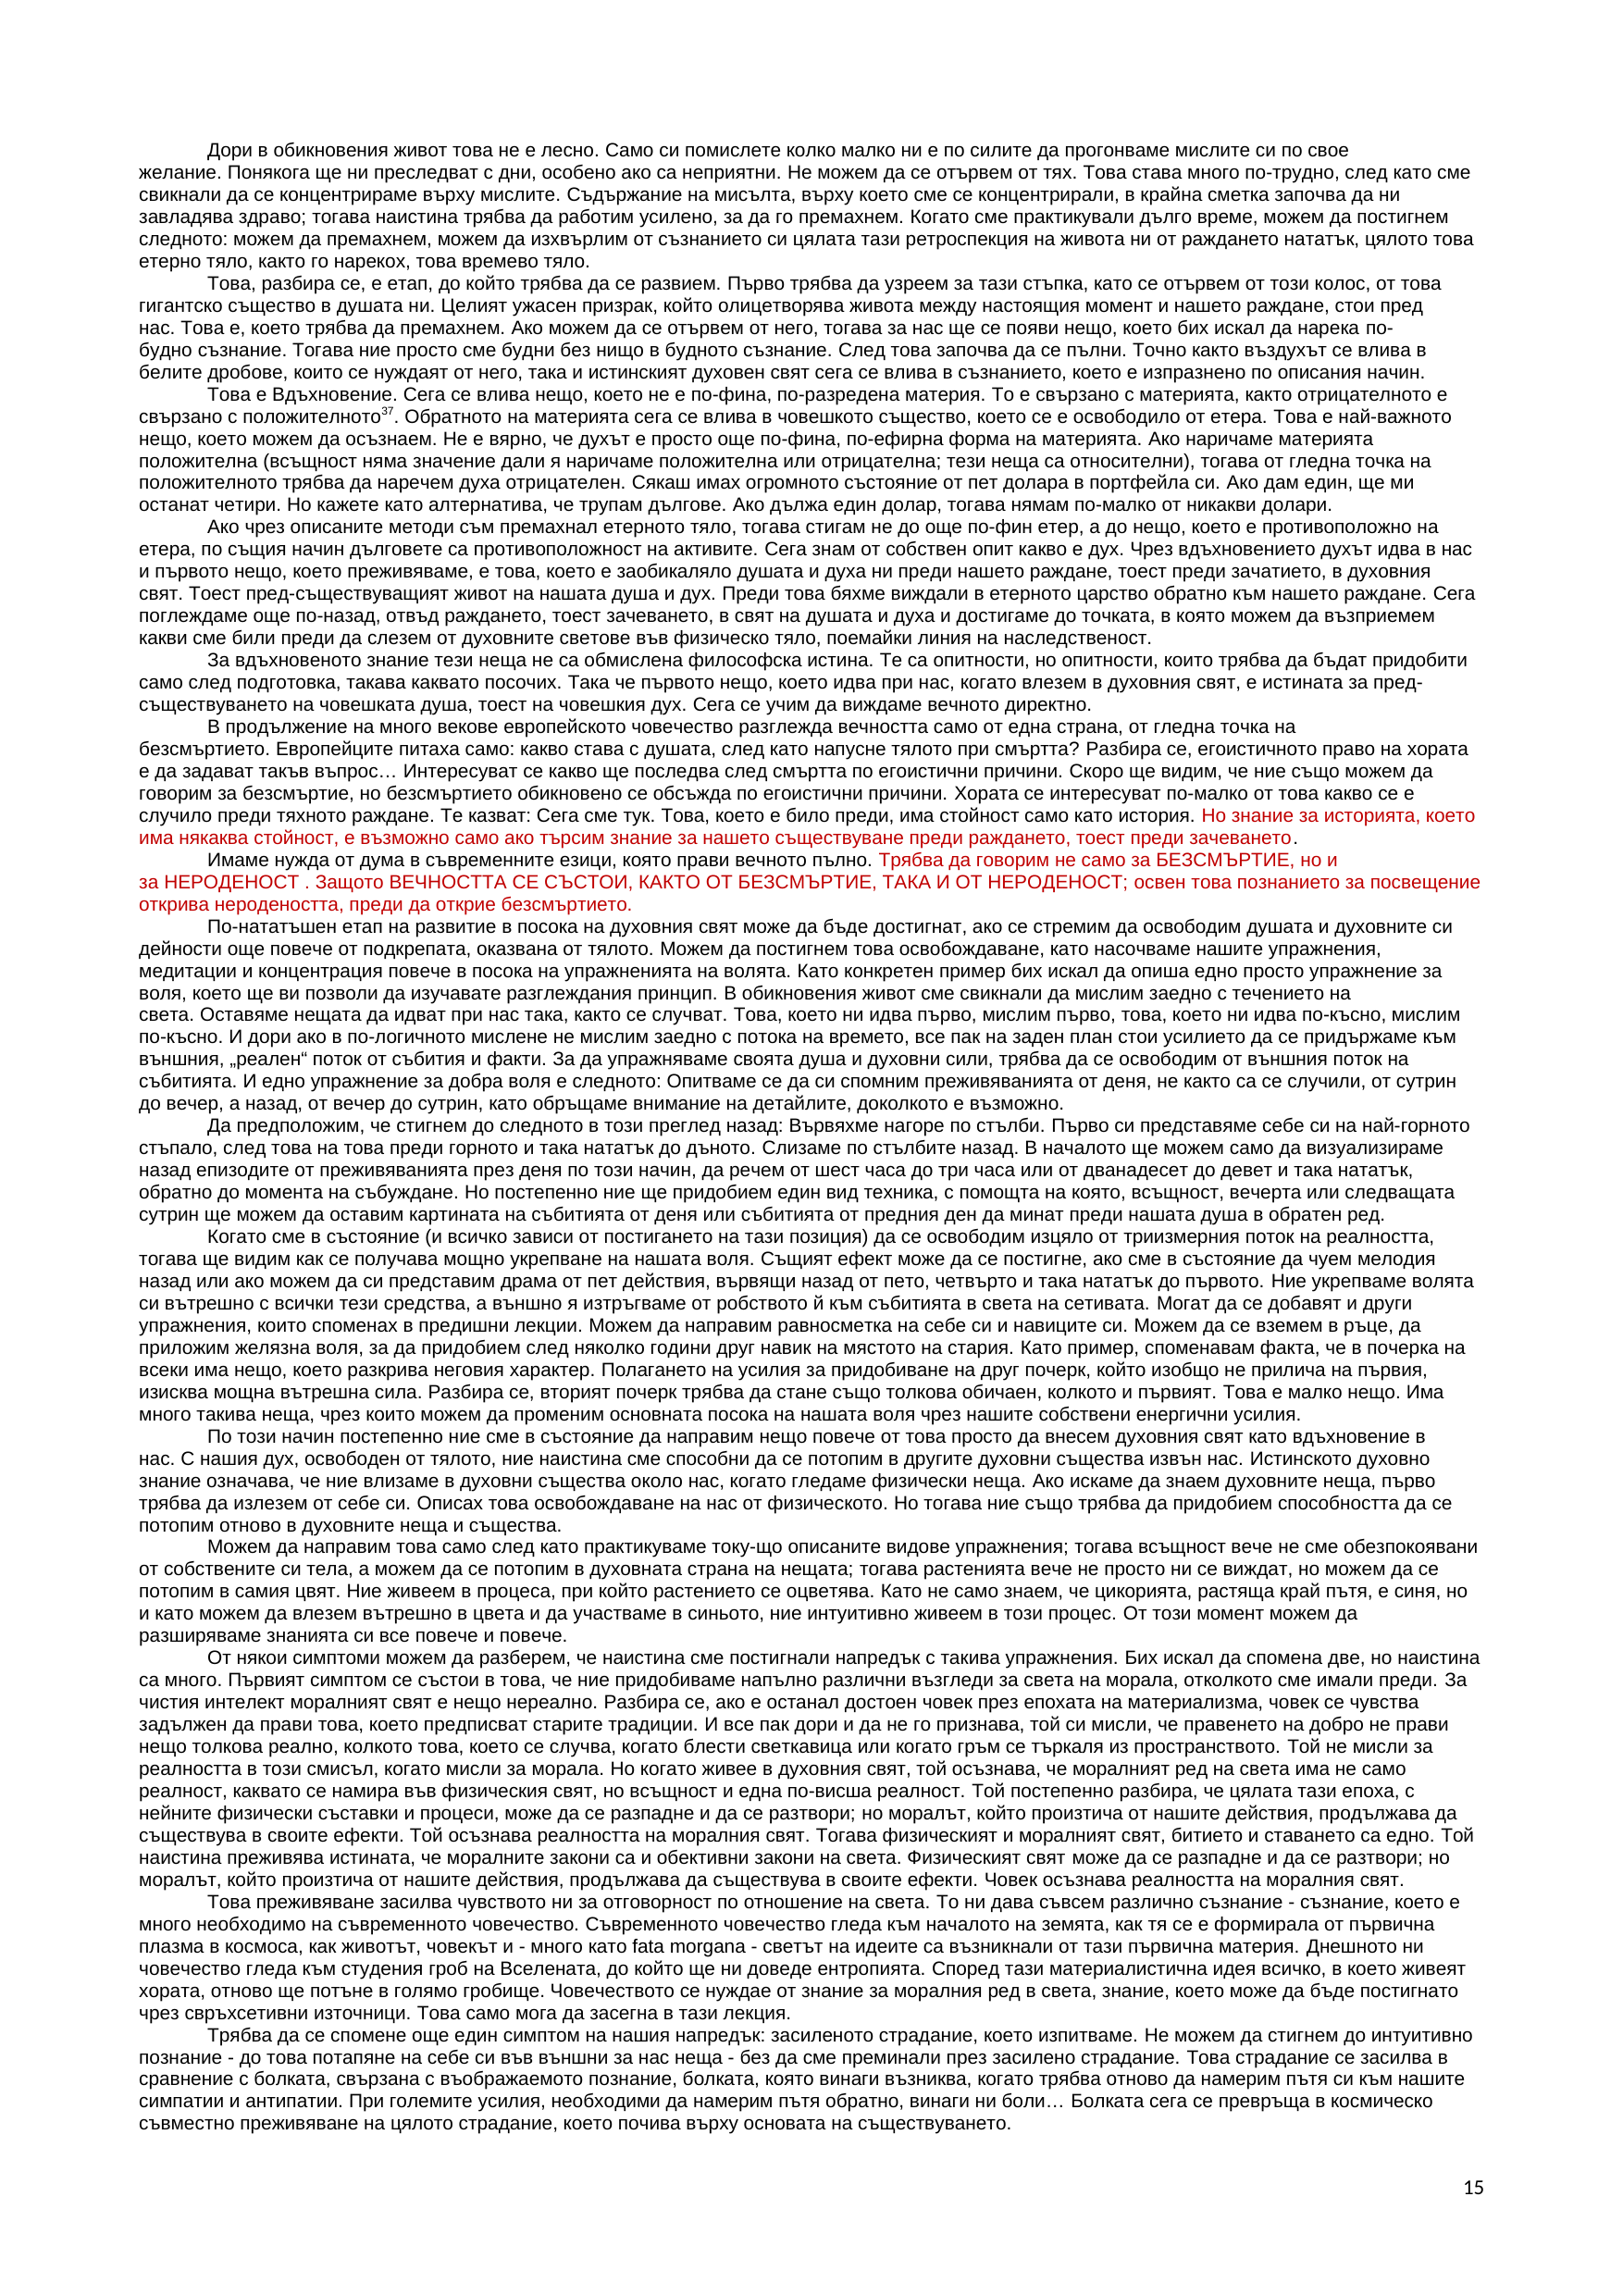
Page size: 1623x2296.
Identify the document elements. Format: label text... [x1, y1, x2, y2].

text Имаме нужда от дума в съвременните езици, която прави вечното пълно. Трябва да говорим не само за БЕЗСМЪРТИЕ, но и за НЕРОДЕНОСТ . Защото ВЕЧНОСТТА СЕ СЪСТОИ, КАКТО ОТ БЕЗСМЪРТИЕ, ТАКА И ОТ НЕРОДЕНОСТ; освен това познанието за посвещение открива неродеността, преди да открие безсмъртието. [139, 849, 1484, 914]
text От някои симптоми можем да разберем, че наистина сме постигнали напредък с такива упражнения. Бих искал да спомена две, но наистина са много. Първият симптом се състои в това, че ние придобиваме напълно различни възгледи за света на морала, отколкото сме имали преди. За чистия интелект моралният свят е нещо нереално. Разбира се, ако е останал достоен човек през епохата на материализма, човек се чувства задължен да прави това, което предписват старите традиции. И все пак дори и да не го признава, той си мисли, че правенето на добро не прави нещо толкова реално, колкото това, което се случва, когато блести светкавица или когато гръм се търкаля из пространството. Той не мисли за реалността в този смисъл, когато мисли за морала. Но когато живее в духовния свят, той осъзнава, че моралният ред на света има не само реалност, каквато се намира във физическия свят, но всъщност и една по-висша реалност. Той постепенно разбира, че цялата тази епоха, с нейните физически съставки и процеси, може да се разпадне и да се разтвори; но моралът, който произтича от нашите действия, продължава да съществува в своите ефекти. Той осъзнава реалността на моралния свят. Тогава физическият и моралният свят, битието и ставането са едно. Той наистина преживява истината, че моралните закони са и обективни закони на света. Физическият свят може да се разпадне и да се разтвори; но моралът, който произтича от нашите действия, продължава да съществува в своите ефекти. Човек осъзнава реалността на моралния свят. [139, 1646, 1484, 1891]
text Да предположим, че стигнем до следното в този преглед назад: Вървяхме нагоре по стълби. Първо си представяме себе си на най-горното стъпало, след това на това преди горното и така нататък до дъното. Слизаме по стълбите назад. В началото ще можем само да визуализираме назад епизодите от преживяванията през деня по този начин, да речем от шест часа до три часа или от дванадесет до девет и така нататък, обратно до момента на събуждане. Но постепенно ние ще придобием един вид техника, с помощта на която, всъщност, вечерта или следващата сутрин ще можем да оставим картината на събитията от деня или събитията от предния ден да минат преди нашата душа в обратен ред. [139, 1114, 1484, 1225]
text Това преживяване засилва чувството ни за отговорност по отношение на света. То ни дава съвсем различно съзнание - съзнание, което е много необходимо на съвременното човечество. Съвременното човечество гледа към началото на земята, как тя се е формирала от първична плазма в космоса, как животът, човекът и - много като fata morgana - светът на идеите са възникнали от тази първична материя. Днешното ни човечество гледа към студения гроб на Вселената, до който ще ни доведе ентропията. Според тази материалистична идея всичко, в което живеят хората, отново ще потъне в голямо гробище. Човечеството се нуждае от знание за моралния ред в света, знание, което може да бъде постигнато чрез свръхсетивни източници. Това само мога да засегна в тази лекция. [139, 1891, 1484, 2023]
text Когато сме в състояние (и всичко зависи от постигането на тази позиция) да се освободим изцяло от триизмерния поток на реалността, тогава ще видим как се получава мощно укрепване на нашата воля. Същият ефект може да се постигне, ако сме в състояние да чуем мелодия назад или ако можем да си представим драма от пет действия, вървящи назад от пето, четвърто и така нататък до първото. Ние укрепваме волята си вътрешно с всички тези средства, а външно я изтръгваме от робството й към събитията в света на сетивата. Могат да се добавят и други упражнения, които споменах в предишни лекции. Можем да направим равносметка на себе си и навиците си. Можем да се вземем в ръце, да приложим желязна воля, за да придобием след няколко години друг навик на мястото на стария. Като пример, споменавам факта, че в почерка на всеки има нещо, което разкрива неговия характер. Полагането на усилия за придобиване на друг почерк, който изобщо не прилича на първия, изисква мощна вътрешна сила. Разбира се, вторият почерк трябва да стане също толкова обичаен, колкото и първият. Това е малко нещо. Има много такива неща, чрез които можем да променим основната посока на нашата воля чрез нашите собствени енергични усилия. [139, 1225, 1484, 1424]
text Ако чрез описаните методи съм премахнал етерното тяло, тогава стигам не до още по-фин етер, а до нещо, което е противоположно на етера, по същия начин дълговете са противоположност на активите. Сега знам от собствен опит какво е дух. Чрез вдъхновението духът идва в нас и първото нещо, което преживяваме, е това, което е заобикаляло душата и духа ни преди нашето раждане, тоест преди зачатието, в духовния свят. Тоест пред-съществуващият живот на нашата душа и дух. Преди това бяхме виждали в етерното царство обратно към нашето раждане. Сега поглеждаме още по-назад, отвъд раждането, тоест зачеването, в свят на душата и духа и достигаме до точката, в която можем да възприемем какви сме били преди да слезем от духовните светове във физическо тяло, поемайки линия на наследственост. [139, 515, 1484, 649]
text В продължение на много векове европейското човечество разглежда вечността само от една страна, от гледна точка на безсмъртието. Европейците питаха само: какво става с душата, след като напусне тялото при смъртта? Разбира се, егоистичното право на хората е да задават такъв въпрос… Интересуват се какво ще последва след смъртта по егоистични причини. Скоро ще видим, че ние също можем да говорим за безсмъртие, но безсмъртието обикновено се обсъжда по егоистични причини. Хората се интересуват по-малко от това какво се е случило преди тяхното раждане. Те казват: Сега сме тук. Това, което е било преди, има стойност само като история. Но знание за историята, което има някаква стойност, е възможно само ако търсим знание за нашето съществуване преди раждането, тоест преди зачеването. [139, 715, 1484, 849]
text Трябва да се спомене още един симптом на нашия напредък: засиленото страдание, което изпитваме. Не можем да стигнем до интуитивно познание - до това потапяне на себе си във външни за нас неща - без да сме преминали през засилено страдание. Това страдание се засилва в сравнение с болката, свързана с въображаемото познание, болката, която винаги възниква, когато трябва отново да намерим пътя си към нашите симпатии и антипатии. При големите усилия, необходими да намерим пътя обратно, винаги ни боли… Болката сега се превръща в космическо съвместно преживяване на цялото страдание, което почива върху основата на съществуването. [139, 2023, 1484, 2134]
text Дори в обикновения живот това не е лесно. Само си помислете колко малко ни е по силите да прогонваме мислите си по свое желание. Понякога ще ни преследват с дни, особено ако са неприятни. Не можем да се отървем от тях. Това става много по-трудно, след като сме свикнали да се концентрираме върху мислите. Съдържание на мисълта, върху което сме се концентрирали, в крайна сметка започва да ни завладява здраво; тогава наистина трябва да работим усилено, за да го премахнем. Когато сме практикували дълго време, можем да постигнем следното: можем да премахнем, можем да изхвърлим от съзнанието си цялата тази ретроспекция на живота ни от раждането нататък, цялото това етерно тяло, както го нарекох, това времево тяло. [139, 139, 1484, 272]
text По този начин постепенно ние сме в състояние да направим нещо повече от това просто да внесем духовния свят като вдъхновение в нас. С нашия дух, освободен от тялото, ние наистина сме способни да се потопим в другите духовни същества извън нас. Истинското духовно знание означава, че ние влизаме в духовни същества около нас, когато гледаме физически неща. Ако искаме да знаем духовните неща, първо трябва да излезем от себе си. Описах това освобождаване на нас от физическото. Но тогава ние също трябва да придобием способността да се потопим отново в духовните неща и същества. [139, 1424, 1484, 1535]
text Можем да направим това само след като практикуваме току-що описаните видове упражнения; тогава всъщност вече не сме обезпокоявани от собствените си тела, а можем да се потопим в духовната страна на нещата; тогава растенията вече не просто ни се виждат, но можем да се потопим в самия цвят. Ние живеем в процеса, при който растението се оцветява. Като не само знаем, че цикорията, растяща край пътя, е синя, но и като можем да влезем вътрешно в цвета и да участваме в синьото, ние интуитивно живеем в този процес. От този момент можем да разширяваме знанията си все повече и повече. [139, 1535, 1484, 1646]
text По-нататъшен етап на развитие в посока на духовния свят може да бъде достигнат, ако се стремим да освободим душата и духовните си дейности още повече от подкрепата, оказвана от тялото. Можем да постигнем това освобождаване, като насочваме нашите упражнения, медитации и концентрация повече в посока на упражненията на волята. Като конкретен пример бих искал да опиша едно просто упражнение за воля, което ще ви позволи да изучавате разглеждания принцип. В обикновения живот сме свикнали да мислим заедно с течението на света. Оставяме нещата да идват при нас така, както се случват. Това, което ни идва първо, мислим първо, това, което ни идва по-късно, мислим по-късно. И дори ако в по-логичното мислене не мислим заедно с потока на времето, все пак на заден план стои усилието да се придържаме към външния, „реален“ поток от събития и факти. За да упражняваме своята душа и духовни сили, трябва да се освободим от външния поток на събитията. И едно упражнение за добра воля е следното: Опитваме се да си спомним преживяванията от деня, не както са се случили, от сутрин до вечер, а назад, от вечер до сутрин, като обръщаме внимание на детайлите, доколкото е възможно. [139, 914, 1484, 1114]
text За вдъхновеното знание тези неща не са обмислена философска истина. Те са опитности, но опитности, които трябва да бъдат придобити само след подготовка, такава каквато посочих. Така че първото нещо, което идва при нас, когато влезем в духовния свят, е истината за пред-съществуването на човешката душа, тоест на човешкия дух. Сега се учим да виждаме вечното директно. [139, 649, 1484, 715]
text Това е Вдъхновение. Сега се влива нещо, което не е по-фина, по-разредена материя. То е свързано с материята, както отрицателното е свързано с положителното. Обратното на материята сега се влива в човешкото същество, което се е освободило от етера. Това е най-важното нещо, което можем да осъзнаем. Не е вярно, че духът е просто още по-фина, по-ефирна форма на материята. Ако наричаме материята положителна (всъщност няма значение дали я наричаме положителна или отрицателна; тези неща са относителни), тогава от гледна точка на положителното трябва да наречем духа отрицателен. Сякаш имах огромното състояние от пет долара в портфейла си. Ако дам един, ще ми останат четири. Но кажете като алтернатива, че трупам дългове. Ако дължа един долар, тогава нямам по-малко от никакви долари. [139, 382, 1484, 515]
text Това, разбира се, е етап, до който трябва да се развием. Първо трябва да узреем за тази стъпка, като се отървем от този колос, от това гигантско същество в душата ни. Целият ужасен призрак, който олицетворява живота между настоящия момент и нашето раждане, стои пред нас. Това е, което трябва да премахнем. Ако можем да се отървем от него, тогава за нас ще се появи нещо, което бих искал да нарека по-будно съзнание. Тогава ние просто сме будни без нищо в будното съзнание. След това започва да се пълни. Точно както въздухът се влива в белите дробове, които се нуждаят от него, така и истинският духовен свят сега се влива в съзнанието, което е изпразнено по описания начин. [139, 272, 1484, 382]
